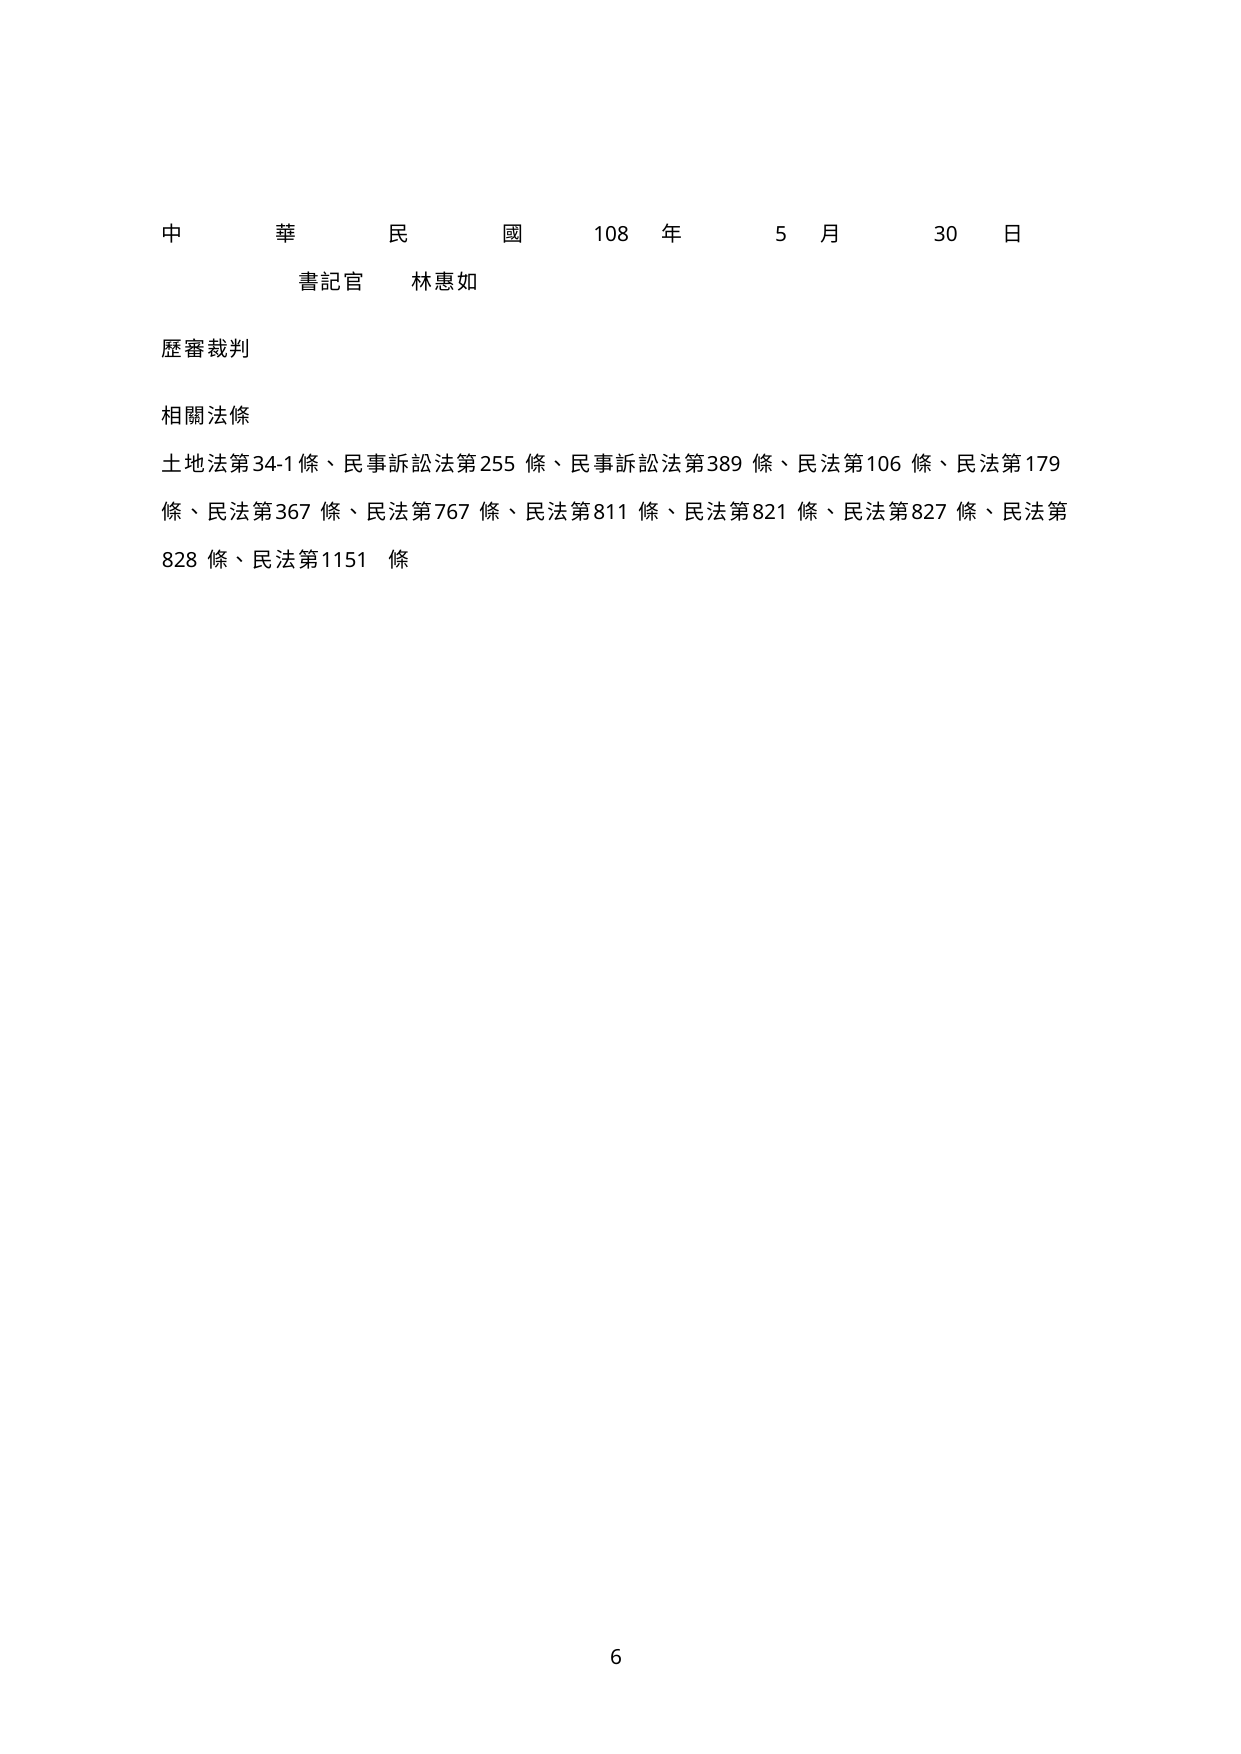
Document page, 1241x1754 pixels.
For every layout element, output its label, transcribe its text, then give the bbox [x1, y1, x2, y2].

text 相關法條 土地法第34-1條、民事訴訟法第255條、民事訴訟法第389條、民法第106條、民法第179條、民法第367條、民法第767條、民法第811條、民法第821條、民法第827條、民法第828條、民法第1151條 [162, 394, 1070, 579]
text 歷審裁判 [162, 327, 1070, 368]
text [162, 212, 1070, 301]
